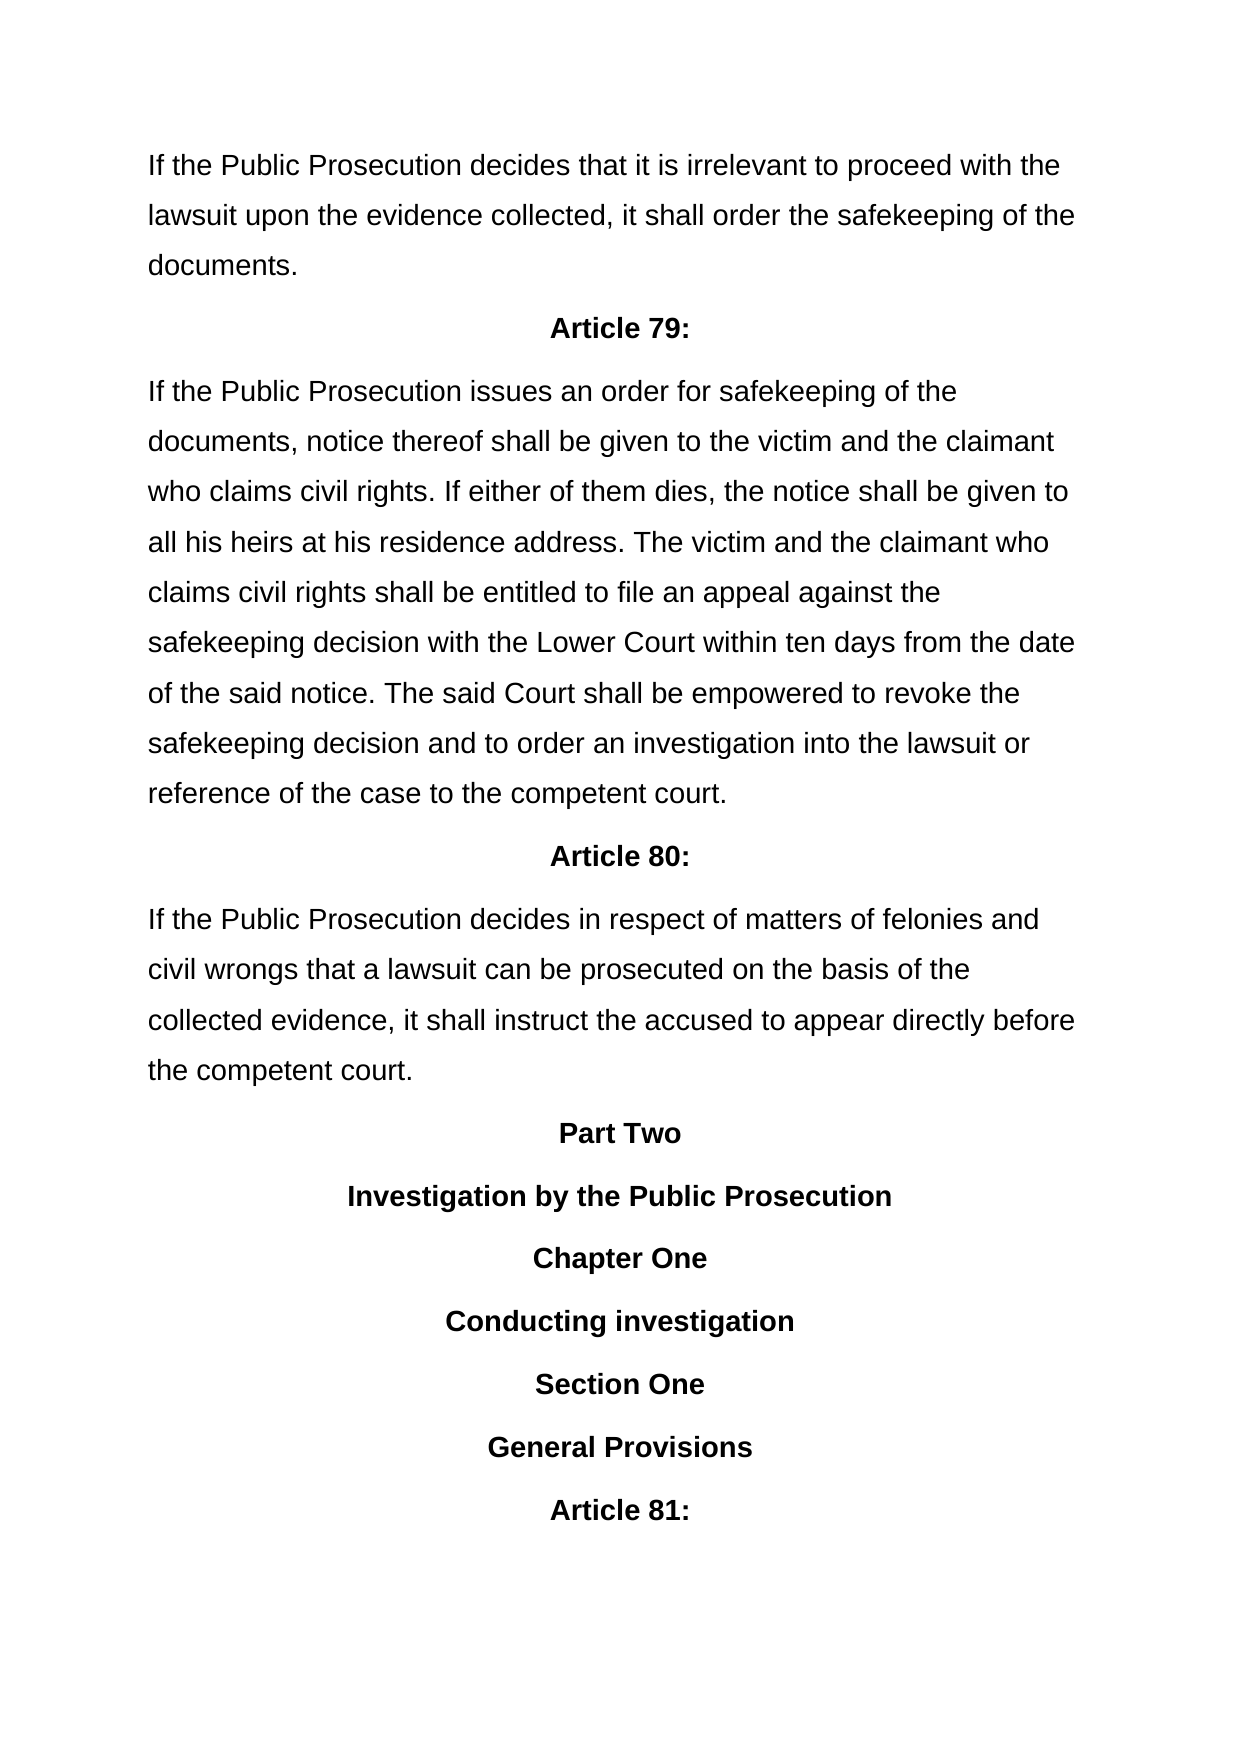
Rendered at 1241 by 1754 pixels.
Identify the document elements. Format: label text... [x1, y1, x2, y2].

text General Provisions [148, 1430, 1093, 1463]
text Conducting investigation [148, 1304, 1093, 1338]
text Chapter One [148, 1241, 1093, 1275]
text Part Two [148, 1116, 1093, 1149]
text Article 81: [148, 1493, 1093, 1526]
text If the Public Prosecution decides that it is irrelevant to proceed with the lawsuit upon the evidence collected, it shall order the safekeeping of the documents. [148, 148, 1093, 282]
text Section One [148, 1367, 1093, 1401]
text Article 79: [148, 311, 1093, 344]
text Investigation by the Public Prosecution [148, 1178, 1093, 1212]
text If the Public Prosecution decides in respect of matters of felonies and civil wrongs that a lawsuit can be prosecuted on the basis of the collected evidence, it shall instruct the accused to appear directly before the competent court. [148, 902, 1093, 1086]
text Article 80: [148, 839, 1093, 873]
text If the Public Prosecution issues an order for safekeeping of the documents, notice thereof shall be given to the victim and the claimant who claims civil rights. If either of them dies, the notice shall be given to all his heirs at his residence address. The victim and the claimant who claims civil rights shall be entitled to file an appeal against the safekeeping decision with the Lower Court within ten days from the date of the said notice. The said Court shall be empowered to revoke the safekeeping decision and to order an investigation into the lawsuit or reference of the case to the competent court. [148, 374, 1093, 810]
